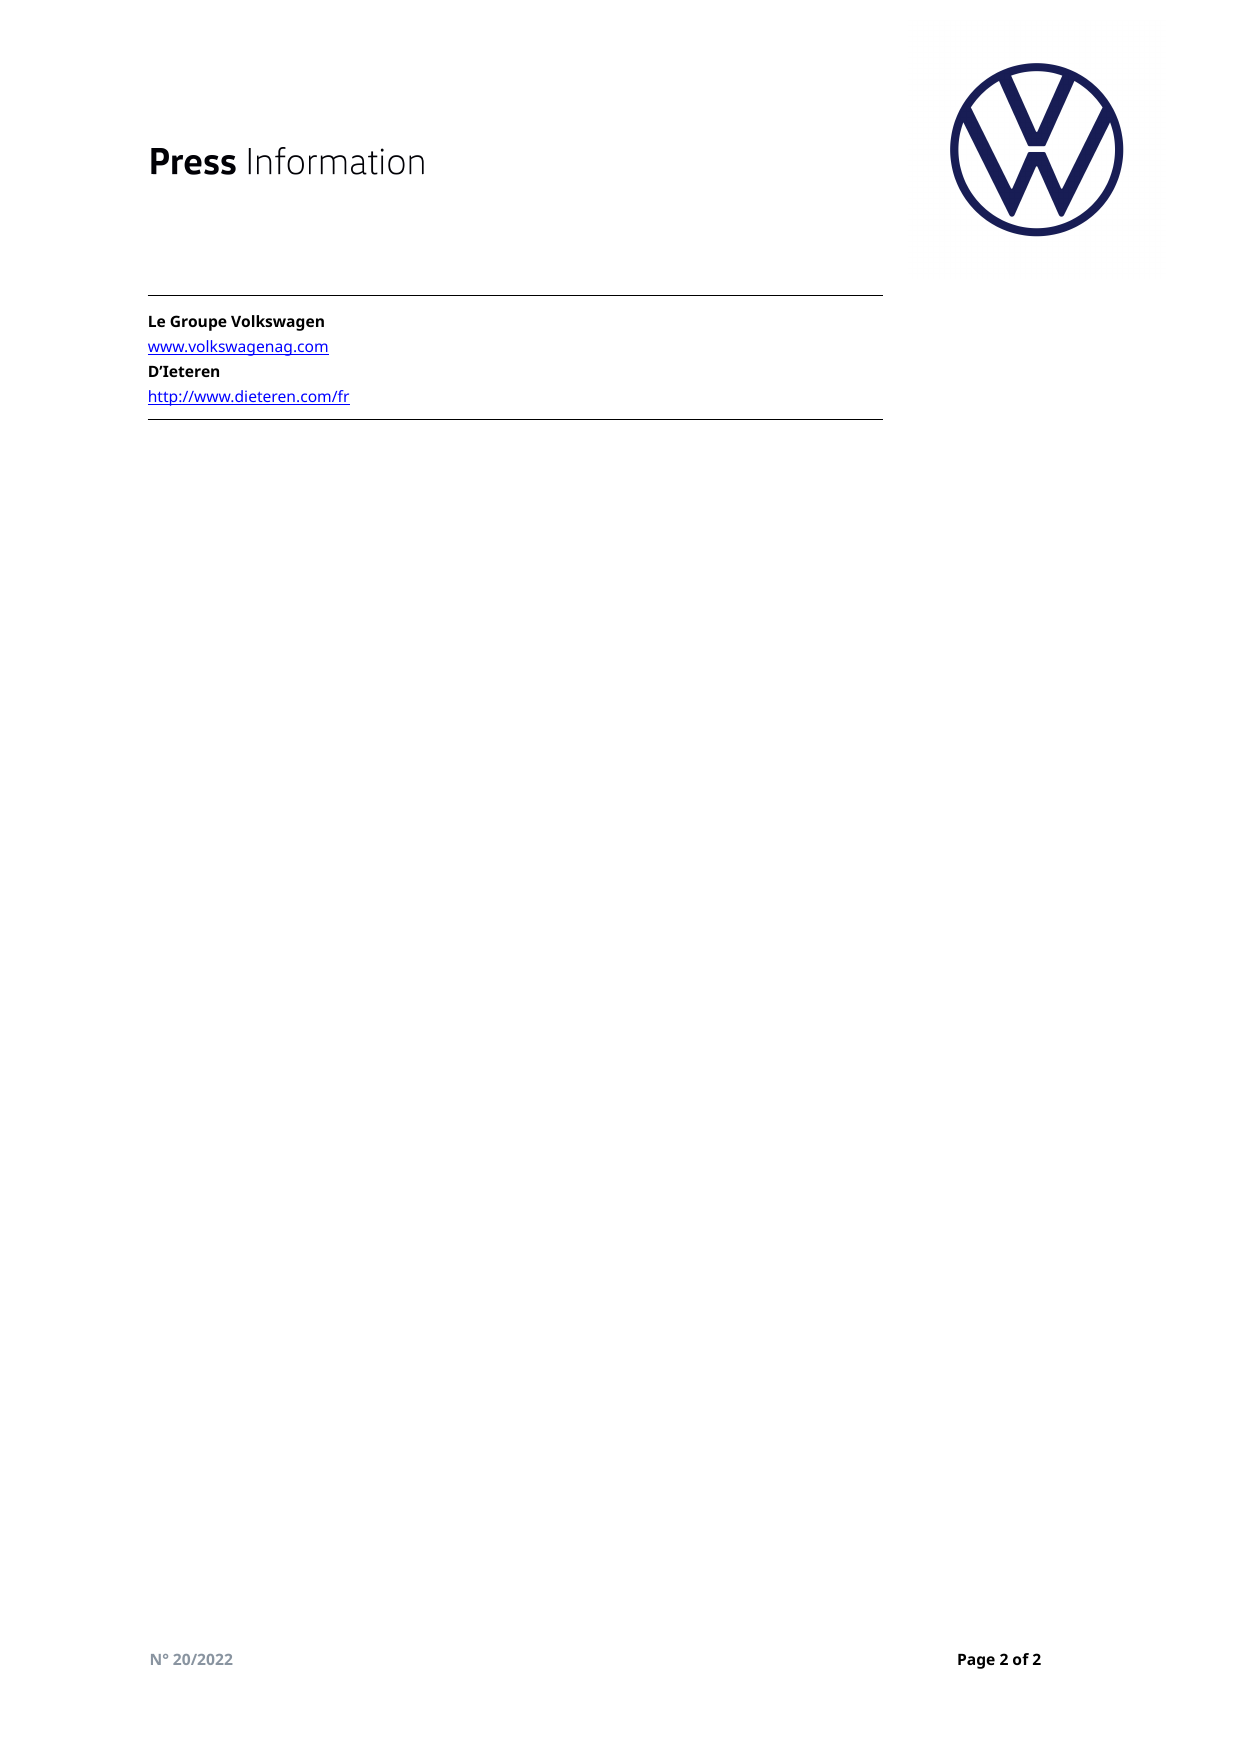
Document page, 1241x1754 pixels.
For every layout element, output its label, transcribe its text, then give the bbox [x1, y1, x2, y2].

table_header Le Groupe Volkswagen www.volkswagenag.com D’Ieteren http://www.dieteren.com/fr [148, 296, 883, 419]
picture [150, 145, 425, 176]
picture [907, 20, 1166, 279]
